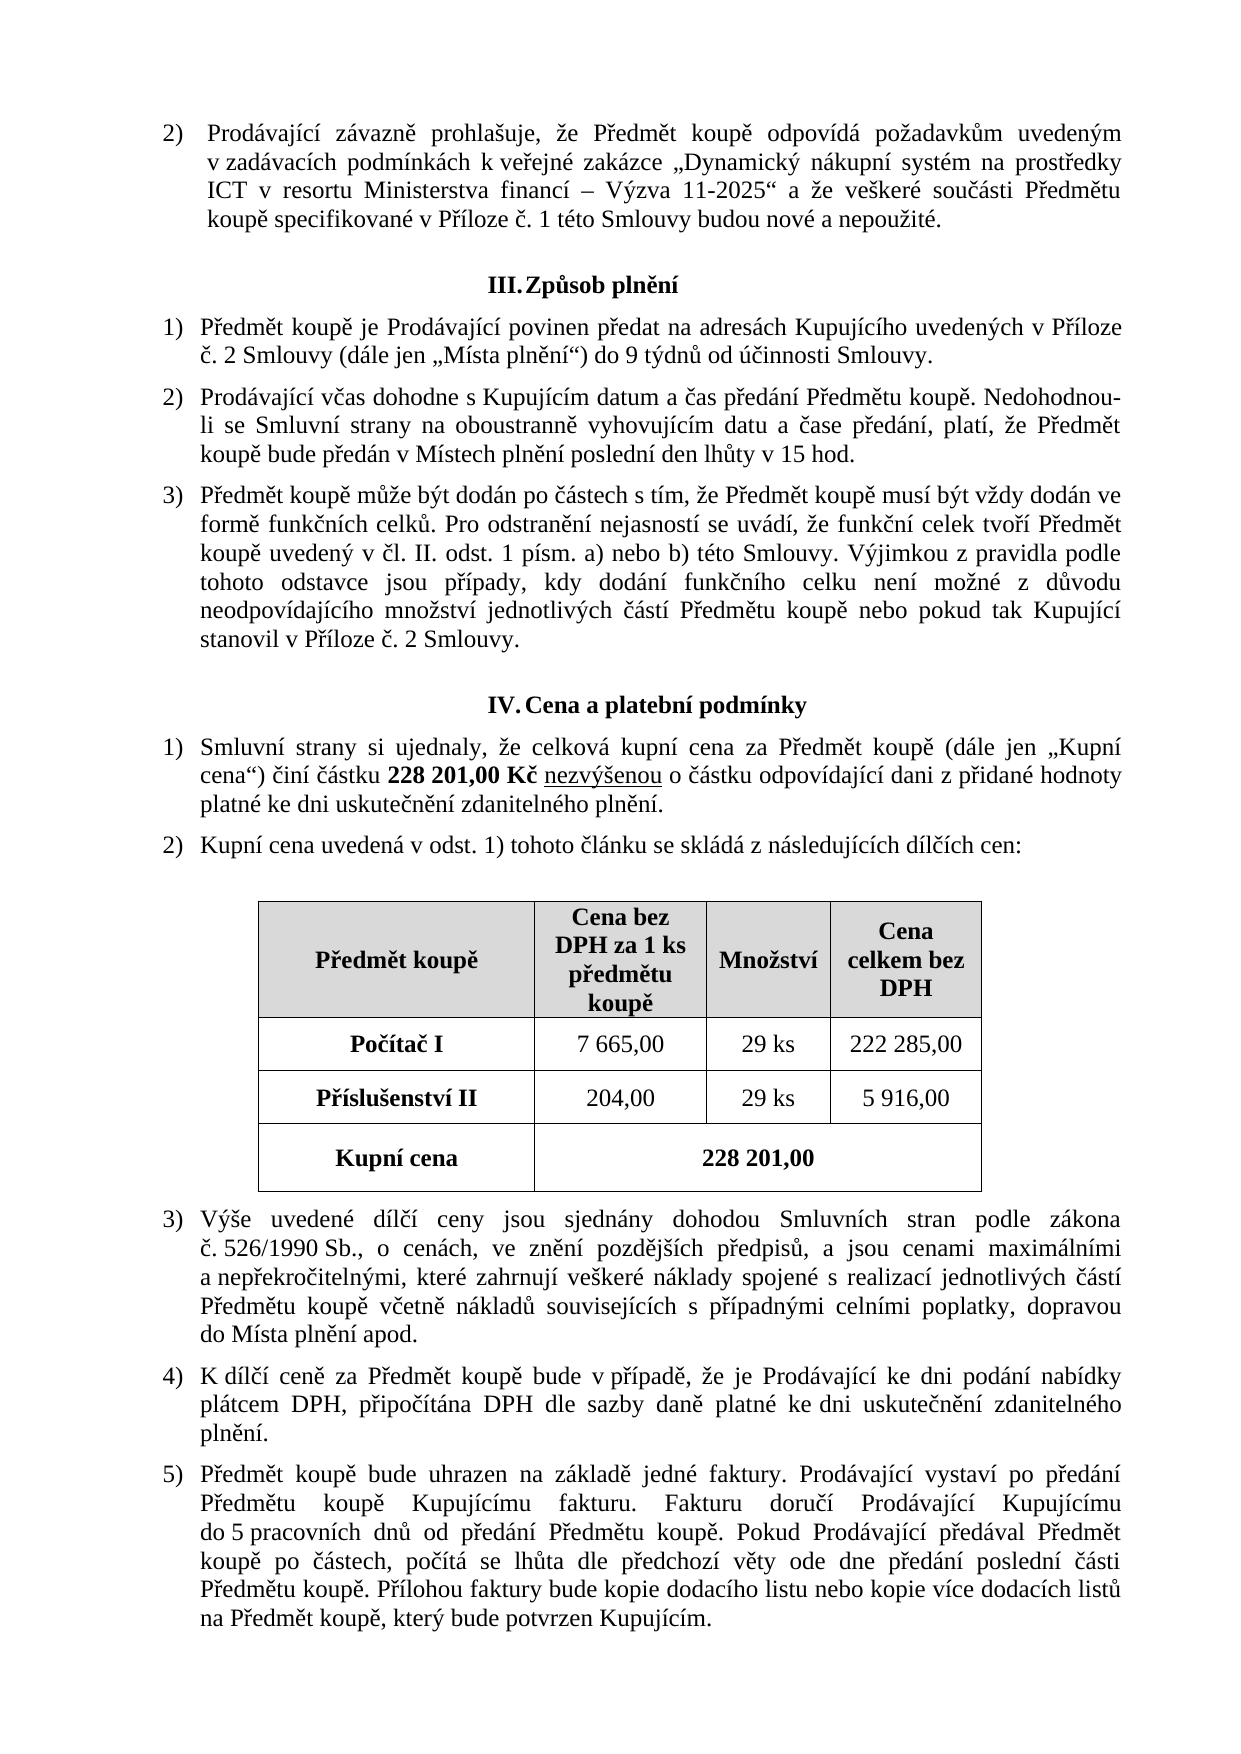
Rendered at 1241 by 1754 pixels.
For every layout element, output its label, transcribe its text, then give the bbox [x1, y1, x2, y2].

table_cell Počítač I [259, 1018, 534, 1070]
table_cell 204,00 [535, 1071, 706, 1123]
subtitle Smluvní strany si ujednaly, že celková kupní cena za Předmět koupě (dále jen „Kupní cena“) činí částku 228 201,00 Kč nezvýšenou o částku odpovídající dani z přidané hodnoty platné ke dni uskutečnění zdanitelného plnění. [162, 732, 1122, 818]
table_header Cena bez DPH za 1 ks předmětu koupě [535, 902, 706, 1017]
subtitle Způsob plnění [487, 271, 1122, 299]
table_cell Příslušenství II [259, 1071, 534, 1123]
table_cell Kupní cena [259, 1124, 534, 1191]
subtitle Prodávající včas dohodne s Kupujícím datum a čas předání Předmětu koupě. Nedohodnou-li se Smluvní strany na oboustranně vyhovujícím datu a čase předání, platí, že Předmět koupě bude předán v Místech plnění poslední den lhůty v 15 hod. [162, 382, 1122, 468]
subtitle K dílčí ceně za Předmět koupě bude v případě, že je Prodávající ke dni podání nabídky plátcem DPH, připočítána DPH dle sazby daně platné ke dni uskutečnění zdanitelného plnění. [162, 1361, 1122, 1447]
subtitle Předmět koupě je Prodávající povinen předat na adresách Kupujícího uvedených v Příloze č. 2 Smlouvy (dále jen „Místa plnění“) do 9 týdnů od účinnosti Smlouvy. [162, 312, 1122, 369]
table_header Množství [707, 902, 830, 1017]
subtitle Výše uvedené dílčí ceny jsou sjednány dohodou Smluvních stran podle zákona č. 526/1990 Sb., o cenách, ve znění pozdějších předpisů, a jsou cenami maximálními a nepřekročitelnými, které zahrnují veškeré náklady spojené s realizací jednotlivých částí Předmětu koupě včetně nákladů souvisejících s případnými celními poplatky, dopravou do Místa plnění apod. [162, 1204, 1122, 1348]
table_cell 29 ks [707, 1071, 830, 1123]
subtitle Kupní cena uvedená v odst. 1) tohoto článku se skládá z následujících dílčích cen: [162, 831, 1122, 859]
table_cell 5 916,00 [831, 1071, 981, 1123]
subtitle Předmět koupě může být dodán po částech s tím, že Předmět koupě musí být vždy dodán ve formě funkčních celků. Pro odstranění nejasností se uvádí, že funkční celek tvoří Předmět koupě uvedený v čl. II. odst. 1 písm. a) nebo b) této Smlouvy. Výjimkou z pravidla podle tohoto odstavce jsou případy, kdy dodání funkčního celku není možné z důvodu neodpovídajícího množství jednotlivých částí Předmětu koupě nebo pokud tak Kupující stanovil v Příloze č. 2 Smlouvy. [162, 481, 1122, 653]
subtitle Předmět koupě bude uhrazen na základě jedné faktury. Prodávající vystaví po předání Předmětu koupě Kupujícímu fakturu. Fakturu doručí Prodávající Kupujícímu do 5 pracovních dnů od předání Předmětu koupě. Pokud Prodávající předával Předmět koupě po částech, počítá se lhůta dle předchozí věty ode dne předání poslední části Předmětu koupě. Přílohou faktury bude kopie dodacího listu nebo kopie více dodacích listů na Předmět koupě, který bude potvrzen Kupujícím. [162, 1459, 1122, 1632]
table_header Předmět koupě [259, 902, 534, 1017]
table_cell 228 201,00 [535, 1124, 981, 1191]
table_cell 7 665,00 [535, 1018, 706, 1070]
table_cell 29 ks [707, 1018, 830, 1070]
table_cell 222 285,00 [831, 1018, 981, 1070]
table_header Cena celkem bez DPH [831, 902, 981, 1017]
subtitle Prodávající závazně prohlašuje, že Předmět koupě odpovídá požadavkům uvedeným v zadávacích podmínkách k veřejné zakázce „Dynamický nákupní systém na prostředky ICT v resortu Ministerstva financí – Výzva 11-2025“ a že veškeré součásti Předmětu koupě specifikované v Příloze č. 1 této Smlouvy budou nové a nepoužité. [162, 118, 1122, 233]
subtitle Cena a platební podmínky [487, 691, 1122, 719]
